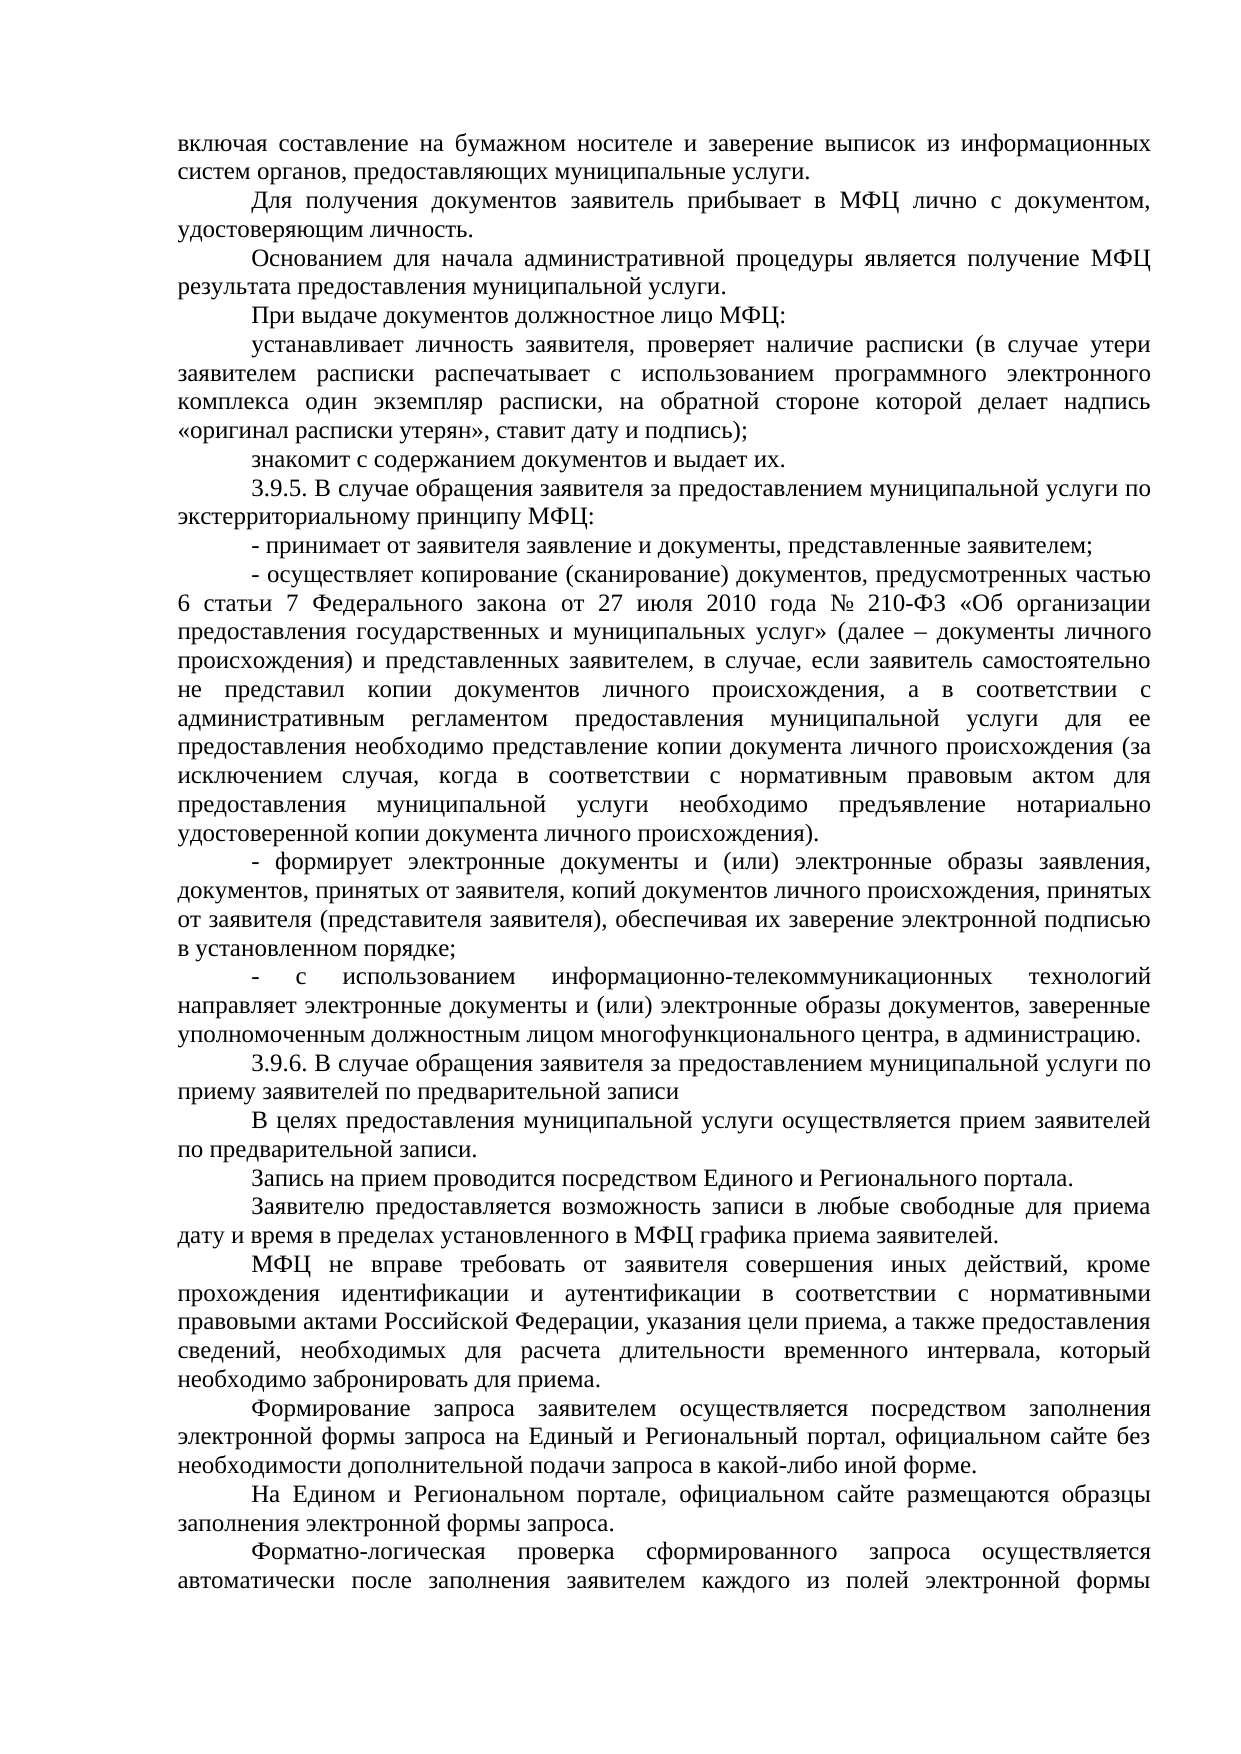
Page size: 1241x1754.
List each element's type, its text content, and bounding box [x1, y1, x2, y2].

text 3.9.5. В случае обращения заявителя за предоставлением муниципальной услуги по экстерриториальному принципу МФЦ: [177, 473, 1152, 530]
text При выдаче документов должностное лицо МФЦ: [177, 300, 1152, 329]
text В целях предоставления муниципальной услуги осуществляется прием заявителей по предварительной записи. [177, 1105, 1152, 1163]
text - с использованием информационно-телекоммуникационных технологий направляет электронные документы и (или) электронные образы документов, заверенные уполномоченным должностным лицом многофункционального центра, в администрацию. [177, 961, 1152, 1048]
text Запись на прием проводится посредством Единого и Регионального портала. [177, 1163, 1152, 1191]
text знакомит с содержанием документов и выдает их. [177, 444, 1152, 473]
text Заявителю предоставляется возможность записи в любые свободные для приема дату и время в пределах установленного в МФЦ графика приема заявителей. [177, 1191, 1152, 1249]
text МФЦ не вправе требовать от заявителя совершения иных действий, кроме прохождения идентификации и аутентификации в соответствии с нормативными правовыми актами Российской Федерации, указания цели приема, а также предоставления сведений, необходимых для расчета длительности временного интервала, который необходимо забронировать для приема. [177, 1249, 1152, 1393]
text Для получения документов заявитель прибывает в МФЦ лично с документом, удостоверяющим личность. [177, 185, 1152, 243]
text - формирует электронные документы и (или) электронные образы заявления, документов, принятых от заявителя, копий документов личного происхождения, принятых от заявителя (представителя заявителя), обеспечивая их заверение электронной подписью в установленном порядке; [177, 846, 1152, 961]
text 3.9.6. В случае обращения заявителя за предоставлением муниципальной услуги по приему заявителей по предварительной записи [177, 1048, 1152, 1105]
text - осуществляет копирование (сканирование) документов, предусмотренных частью 6 статьи 7 Федерального закона от 27 июля 2010 года № 210-ФЗ «Об организации предоставления государственных и муниципальных услуг» (далее – документы личного происхождения) и представленных заявителем, в случае, если заявитель самостоятельно не представил копии документов личного происхождения, а в соответствии с административным регламентом предоставления муниципальной услуги для ее предоставления необходимо представление копии документа личного происхождения (за исключением случая, когда в соответствии с нормативным правовым актом для предоставления муниципальной услуги необходимо предъявление нотариально удостоверенной копии документа личного происхождения). [177, 559, 1152, 846]
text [177, 128, 1152, 185]
text Основанием для начала административной процедуры является получение МФЦ результата предоставления муниципальной услуги. [177, 243, 1152, 300]
text Формирование запроса заявителем осуществляется посредством заполнения электронной формы запроса на Единый и Региональный портал, официальном сайте без необходимости дополнительной подачи запроса в какой-либо иной форме. [177, 1393, 1152, 1479]
text - принимает от заявителя заявление и документы, представленные заявителем; [177, 530, 1152, 559]
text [177, 1536, 1152, 1594]
text устанавливает личность заявителя, проверяет наличие расписки (в случае утери заявителем расписки распечатывает с использованием программного электронного комплекса один экземпляр расписки, на обратной стороне которой делает надпись «оригинал расписки утерян», ставит дату и подпись); [177, 329, 1152, 444]
text На Едином и Региональном портале, официальном сайте размещаются образцы заполнения электронной формы запроса. [177, 1479, 1152, 1536]
